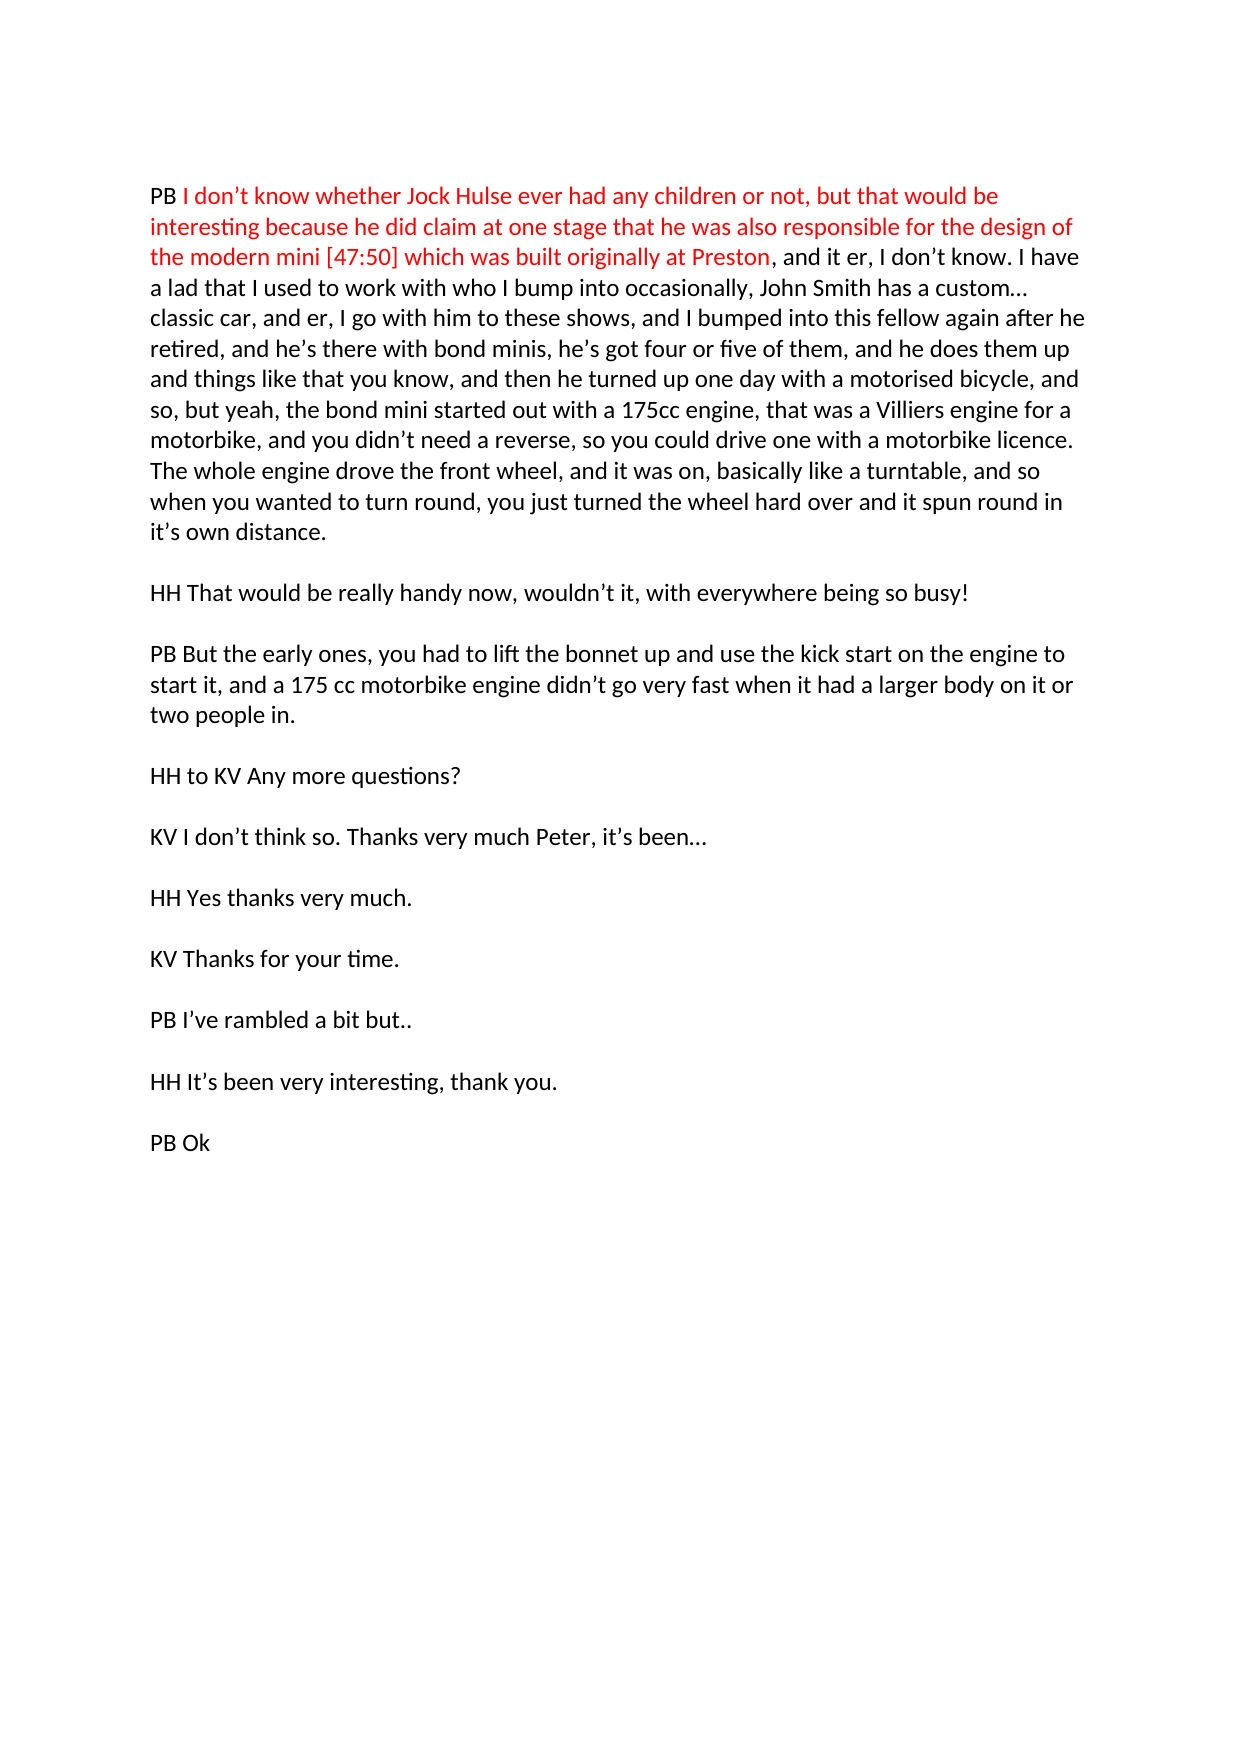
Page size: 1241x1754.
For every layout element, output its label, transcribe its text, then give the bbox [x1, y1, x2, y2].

text HH It’s been very interesting, thank you. [150, 1066, 1090, 1096]
text KV I don’t think so. Thanks very much Peter, it’s been… [150, 821, 1090, 852]
text HH That would be really handy now, wouldn’t it, with everywhere being so busy! [150, 577, 1090, 608]
text PB I’ve rambled a bit but.. [150, 1004, 1090, 1035]
text KV Thanks for your time. [150, 943, 1090, 974]
text PB I don’t know whether Jock Hulse ever had any children or not, but that would be interesting because he did claim at one stage that he was also responsible for the design of the modern mini [47:50] which was built originally at Preston, and it er, I don’t know. I have a lad that I used to work with who I bump into occasionally, John Smith has a custom…classic car, and er, I go with him to these shows, and I bumped into this fellow again after he retired, and he’s there with bond minis, he’s got four or five of them, and he does them up and things like that you know, and then he turned up one day with a motorised bicycle, and so, but yeah, the bond mini started out with a 175cc engine, that was a Villiers engine for a motorbike, and you didn’t need a reverse, so you could drive one with a motorbike licence. The whole engine drove the front wheel, and it was on, basically like a turntable, and so when you wanted to turn round, you just turned the wheel hard over and it spun round in it’s own distance. [150, 181, 1090, 547]
text HH to KV Any more questions? [150, 760, 1090, 791]
text PB But the early ones, you had to lift the bonnet up and use the kick start on the engine to start it, and a 175 cc motorbike engine didn’t go very fast when it had a larger body on it or two people in. [150, 638, 1090, 730]
text HH Yes thanks very much. [150, 882, 1090, 913]
text PB Ok [150, 1127, 1090, 1157]
